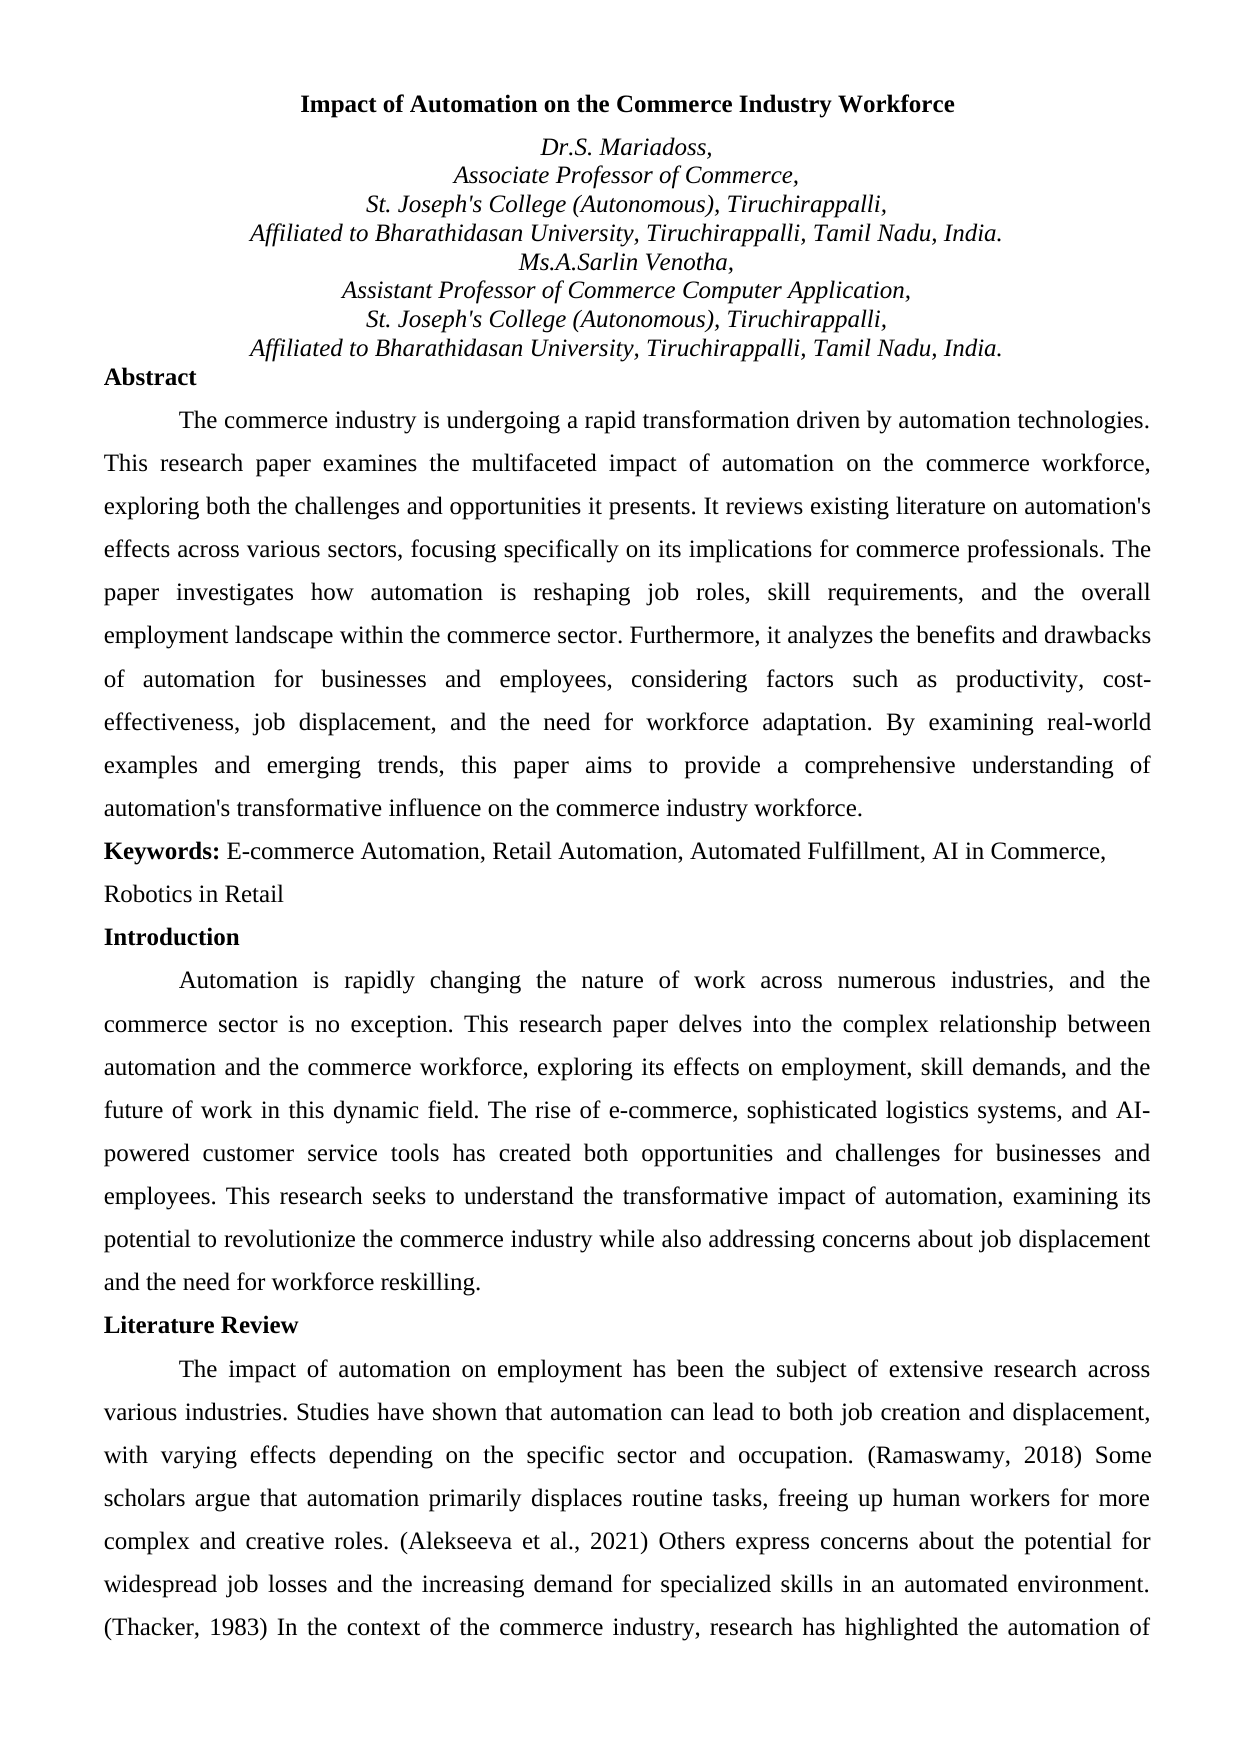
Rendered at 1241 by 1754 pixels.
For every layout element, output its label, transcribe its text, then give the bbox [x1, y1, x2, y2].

text Dr.S. Mariadoss, [103, 132, 1152, 161]
text Associate Professor of Commerce, [103, 161, 1152, 189]
text Affiliated to Bharathidasan University, Tiruchirappalli, Tamil Nadu, India. [103, 218, 1152, 247]
text Assistant Professor of Commerce Computer Application, [103, 276, 1152, 304]
text Keywords: E-commerce Automation, Retail Automation, Automated Fulfillment, AI in Commerce, Robotics in Retail [103, 836, 1152, 908]
text Automation is rapidly changing the nature of work across numerous industries, and the commerce sector is no exception. This research paper delves into the complex relationship between automation and the commerce workforce, exploring its effects on employment, skill demands, and the future of work in this dynamic field. The rise of e-commerce, sophisticated logistics systems, and AI-powered customer service tools has created both opportunities and challenges for businesses and employees. This research seeks to understand the transformative impact of automation, examining its potential to revolutionize the commerce industry while also addressing concerns about job displacement and the need for workforce reskilling. [103, 966, 1152, 1296]
subtitle Impact of Automation on the Commerce Industry Workforce [103, 89, 1152, 117]
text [103, 1354, 1152, 1641]
text St. Joseph's College (Autonomous), Tiruchirappalli, [103, 189, 1152, 218]
subtitle Introduction [103, 922, 1152, 951]
subtitle Literature Review [103, 1311, 1152, 1339]
text Affiliated to Bharathidasan University, Tiruchirappalli, Tamil Nadu, India. [103, 333, 1152, 362]
text The commerce industry is undergoing a rapid transformation driven by automation technologies. This research paper examines the multifaceted impact of automation on the commerce workforce, exploring both the challenges and opportunities it presents. It reviews existing literature on automation's effects across various sectors, focusing specifically on its implications for commerce professionals. The paper investigates how automation is reshaping job roles, skill requirements, and the overall employment landscape within the commerce sector. Furthermore, it analyzes the benefits and drawbacks of automation for businesses and employees, considering factors such as productivity, cost-effectiveness, job displacement, and the need for workforce adaptation. By examining real-world examples and emerging trends, this paper aims to provide a comprehensive understanding of automation's transformative influence on the commerce industry workforce. [103, 405, 1152, 822]
subtitle Abstract [103, 362, 1152, 391]
text St. Joseph's College (Autonomous), Tiruchirappalli, [103, 304, 1152, 333]
text Ms.A.Sarlin Venotha, [103, 247, 1152, 276]
